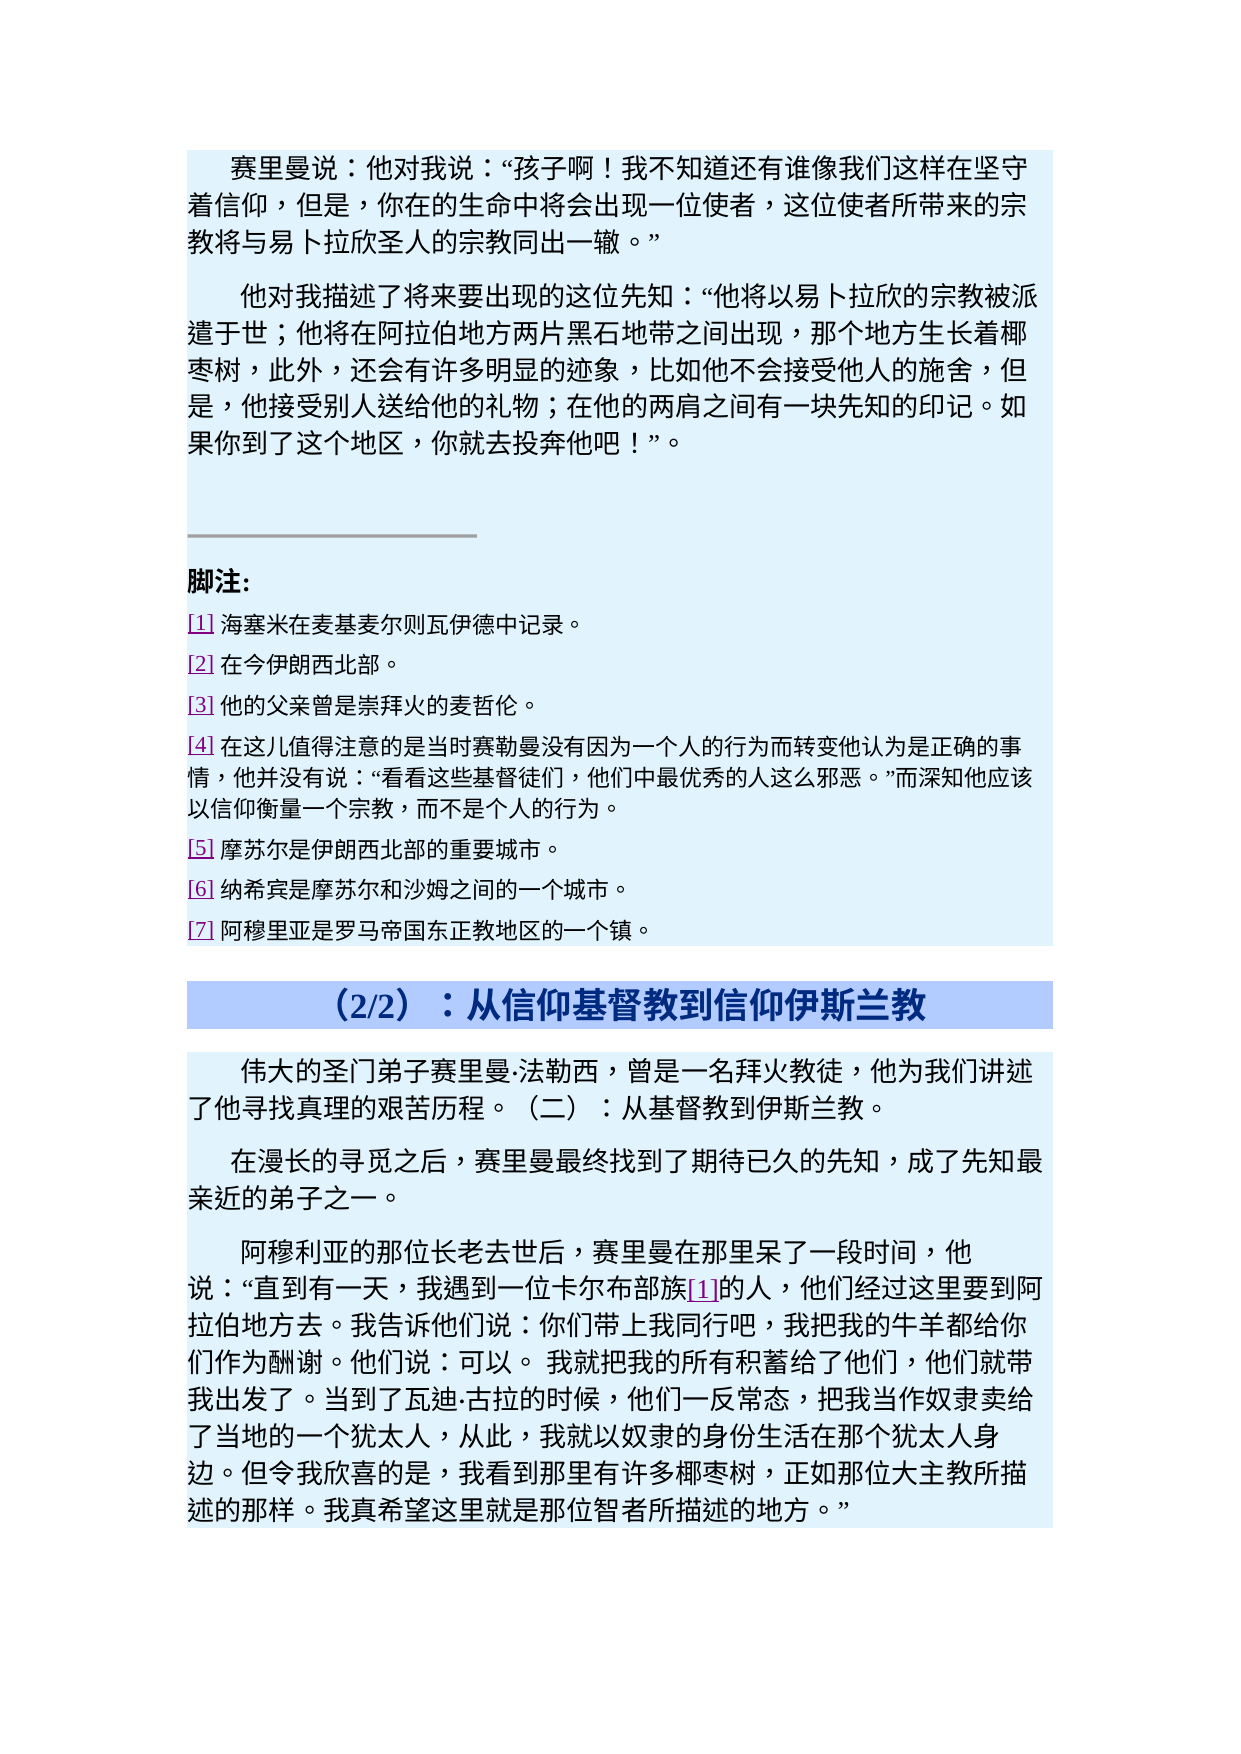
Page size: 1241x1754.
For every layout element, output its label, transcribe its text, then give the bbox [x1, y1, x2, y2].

text 赛里曼说：他对我说：“孩子啊！我不知道还有谁像我们这样在坚守着信仰，但是，你在的生命中将会出现一位使者，这位使者所带来的宗教将与易卜拉欣圣人的宗教同出一辙。” [187, 150, 1053, 261]
text [7] 阿穆里亚是罗马帝国东正教地区的一个镇。 [187, 915, 1053, 946]
text 在漫长的寻觅之后，赛里曼最终找到了期待已久的先知，成了先知最亲近的弟子之一。 [187, 1143, 1053, 1216]
text [5] 摩苏尔是伊朗西北部的重要城市。 [187, 834, 1053, 865]
text 伟大的圣门弟子赛里曼·法勒西，曾是一名拜火教徒，他为我们讲述了他寻找真理的艰苦历程。（二）：从基督教到伊斯兰教。 [187, 1052, 1053, 1126]
text 他对我描述了将来要出现的这位先知：“他将以易卜拉欣的宗教被派遣于世；他将在阿拉伯地方两片黑石地带之间出现，那个地方生长着椰枣树，此外，还会有许多明显的迹象，比如他不会接受他人的施舍，但是，他接受别人送给他的礼物；在他的两肩之间有一块先知的印记。如果你到了这个地区，你就去投奔他吧！”。 [187, 277, 1053, 462]
text [2] 在今伊朗西北部。 [187, 649, 1053, 681]
text [3] 他的父亲曾是崇拜火的麦哲伦。 [187, 690, 1053, 721]
text [4] 在这儿值得注意的是当时赛勒曼没有因为一个人的行为而转变他认为是正确的事情，他并没有说：“看看这些基督徒们，他们中最优秀的人这么邪恶。”而深知他应该以信仰衡量一个宗教，而不是个人的行为。 [187, 731, 1053, 824]
subtitle （2/2）：从信仰基督教到信仰伊斯兰教 [187, 981, 1053, 1029]
text 脚注: [187, 562, 1053, 599]
text [6] 纳希宾是摩苏尔和沙姆之间的一个城市。 [187, 874, 1053, 906]
text 阿穆利亚的那位长老去世后，赛里曼在那里呆了一段时间，他说：“直到有一天，我遇到一位卡尔布部族[1]的人，他们经过这里要到阿拉伯地方去。我告诉他们说：你们带上我同行吧，我把我的牛羊都给你们作为酬谢。他们说：可以。 我就把我的所有积蓄给了他们，他们就带我出发了。当到了瓦迪·古拉的时候，他们一反常态，把我当作奴隶卖给了当地的一个犹太人，从此，我就以奴隶的身份生活在那个犹太人身边。但令我欣喜的是，我看到那里有许多椰枣树，正如那位大主教所描述的那样。我真希望这里就是那位智者所描述的地方。” [187, 1233, 1053, 1528]
text [1] 海塞米在麦基麦尔则瓦伊德中记录。 [187, 609, 1053, 640]
